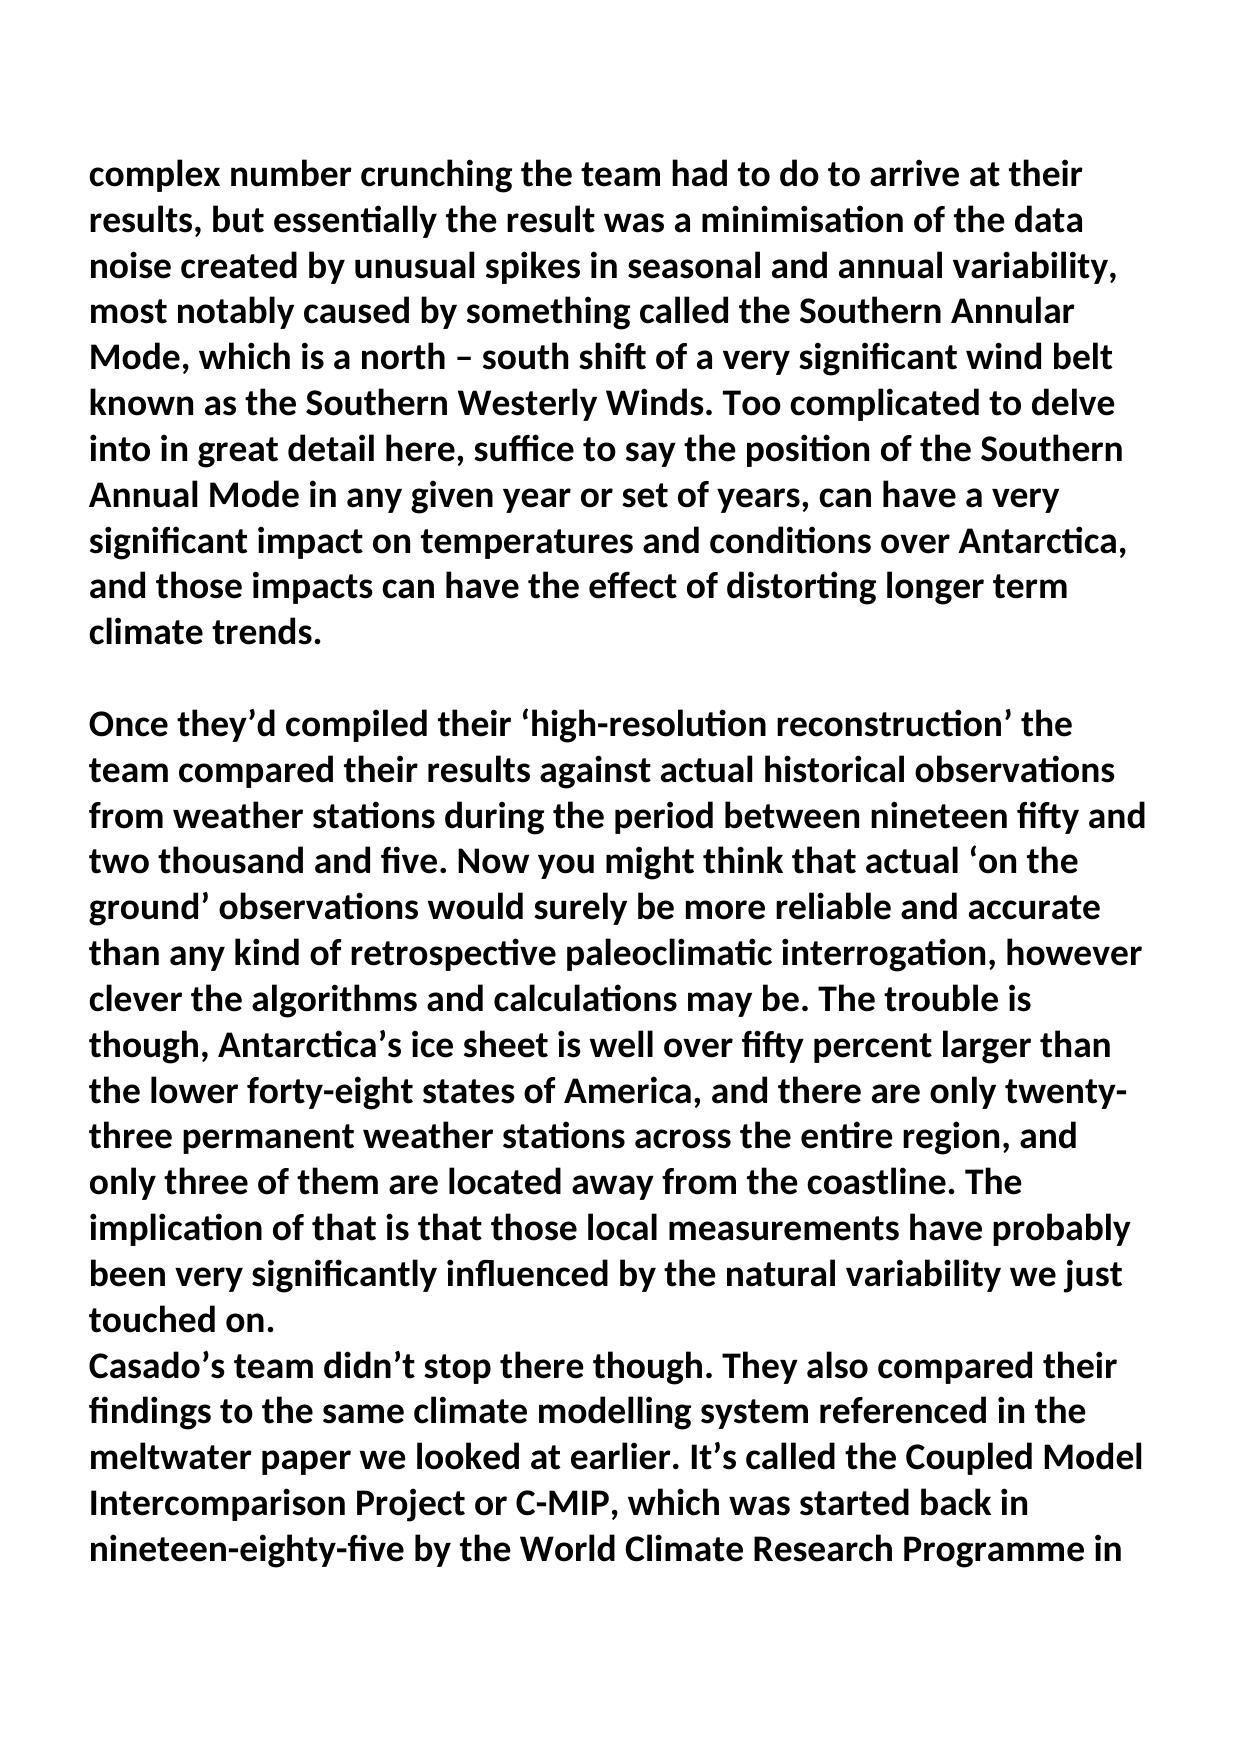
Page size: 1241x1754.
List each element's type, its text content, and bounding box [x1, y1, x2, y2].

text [89, 1342, 1152, 1571]
text Once they’d compiled their ‘high-resolution reconstruction’ the team compared their results against actual historical observations from weather stations during the period between nineteen fifty and two thousand and five. Now you might think that actual ‘on the ground’ observations would surely be more reliable and accurate than any kind of retrospective paleoclimatic interrogation, however clever the algorithms and calculations may be. The trouble is though, Antarctica’s ice sheet is well over fifty percent larger than the lower forty-eight states of America, and there are only twenty-three permanent weather stations across the entire region, and only three of them are located away from the coastline. The implication of that is that those local measurements have probably been very significantly influenced by the natural variability we just touched on. [89, 700, 1152, 1342]
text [89, 150, 1152, 654]
